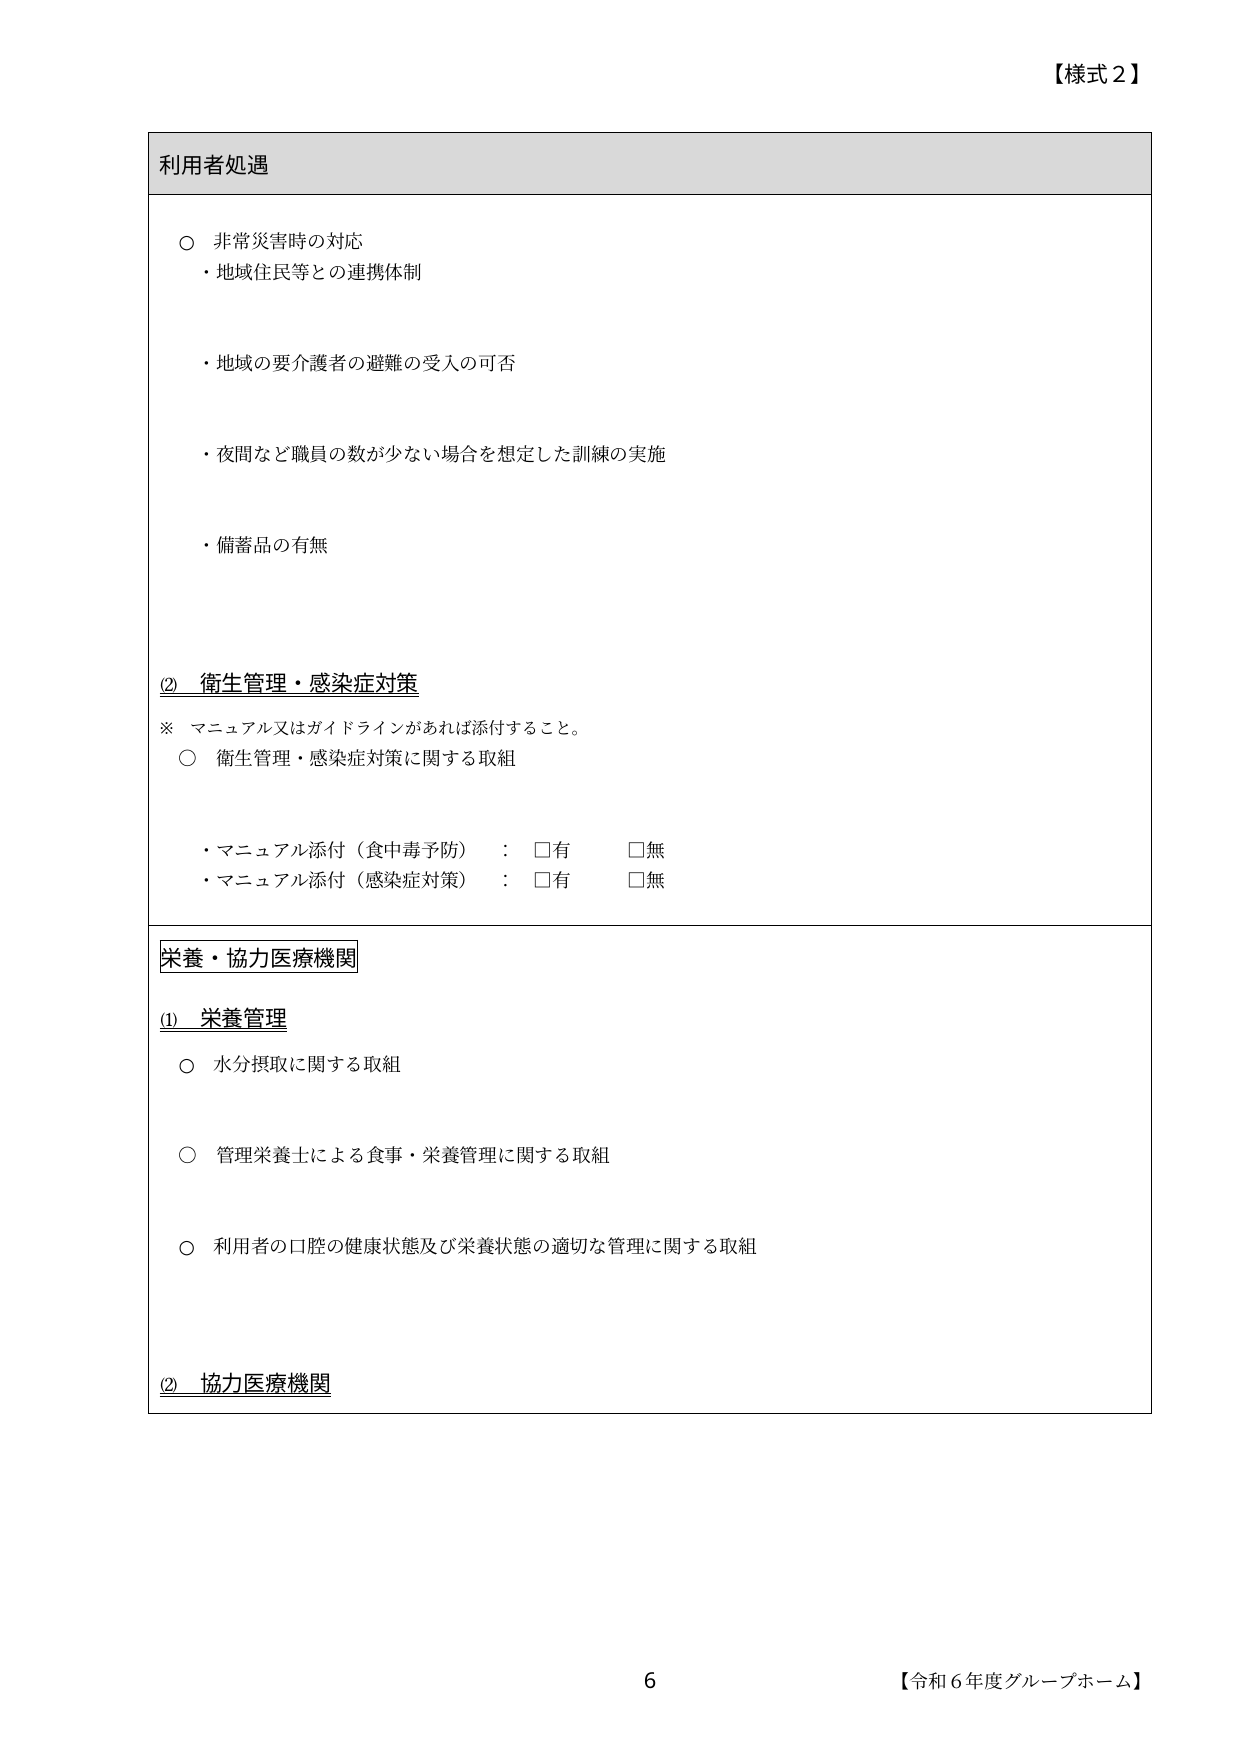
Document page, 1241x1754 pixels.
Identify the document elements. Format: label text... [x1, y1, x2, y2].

table_header 利用者処遇 [149, 133, 1151, 194]
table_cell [149, 195, 1151, 925]
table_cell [149, 926, 1151, 1413]
